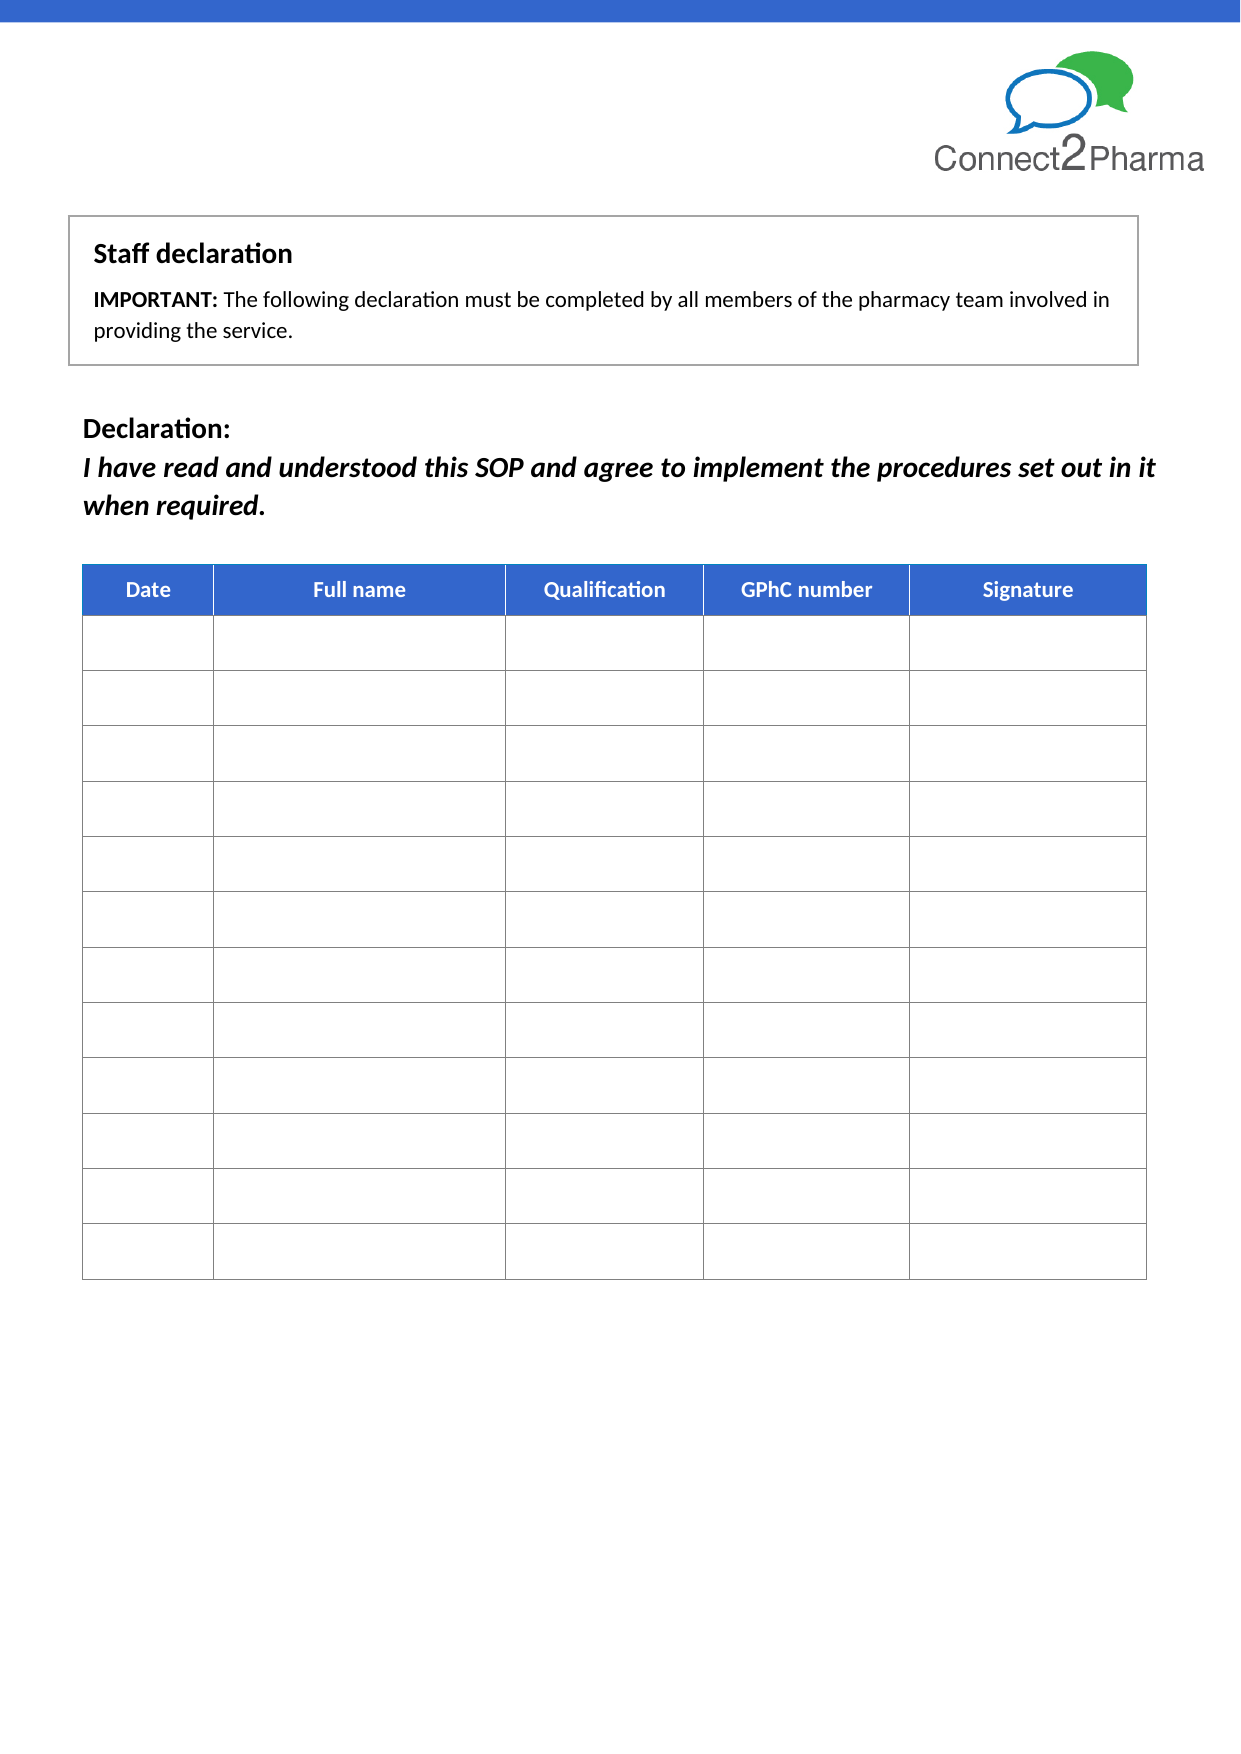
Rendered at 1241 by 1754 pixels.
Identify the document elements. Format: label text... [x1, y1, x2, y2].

table_cell [910, 1058, 1146, 1112]
table_cell [910, 948, 1146, 1002]
table_cell [910, 837, 1146, 891]
picture [933, 51, 1205, 182]
table_cell [506, 892, 703, 947]
text Declaration: [83, 411, 1157, 446]
text I have read and understood this SOP and agree to implement the procedures set out in it when required. [83, 449, 1157, 523]
table_cell [910, 1169, 1146, 1223]
table_cell [704, 1003, 909, 1057]
table_cell [704, 726, 909, 781]
table_header Qualification [506, 565, 703, 615]
table_cell [910, 1224, 1146, 1278]
table_cell [83, 782, 213, 836]
table_header Signature [910, 565, 1146, 615]
table_cell [506, 671, 703, 725]
table_cell [214, 837, 505, 891]
table_cell [83, 726, 213, 781]
table_cell [83, 671, 213, 725]
table_cell [214, 1169, 505, 1223]
table_header Full name [214, 565, 505, 615]
table_cell [83, 1114, 213, 1168]
table_cell [214, 948, 505, 1002]
table_cell [506, 782, 703, 836]
table_cell [83, 1169, 213, 1223]
table_cell [506, 1003, 703, 1057]
table_cell [506, 726, 703, 781]
table_cell [704, 1114, 909, 1168]
table_cell [214, 726, 505, 781]
table_cell [704, 837, 909, 891]
table_cell [83, 892, 213, 947]
table_cell [214, 782, 505, 836]
table_cell [83, 1003, 213, 1057]
table_cell [214, 1114, 505, 1168]
table_cell [83, 948, 213, 1002]
table_cell [83, 837, 213, 891]
table_cell [83, 616, 213, 670]
table_cell [910, 726, 1146, 781]
table_cell [704, 1058, 909, 1112]
table_cell [910, 1003, 1146, 1057]
table_cell [704, 782, 909, 836]
table_cell [506, 616, 703, 670]
table_cell [214, 1058, 505, 1112]
table_cell [506, 1224, 703, 1278]
table_cell [704, 948, 909, 1002]
table_cell [214, 1003, 505, 1057]
table_cell [704, 1224, 909, 1278]
table_cell [214, 671, 505, 725]
table_cell [506, 1058, 703, 1112]
table_header Date [83, 565, 213, 615]
table_cell [506, 1114, 703, 1168]
table_cell [704, 671, 909, 725]
table_cell [214, 1224, 505, 1278]
table_cell [214, 616, 505, 670]
table_cell [910, 1114, 1146, 1168]
table_cell [910, 671, 1146, 725]
table_cell [910, 892, 1146, 947]
table_cell [506, 837, 703, 891]
table_cell [506, 948, 703, 1002]
table_cell [704, 616, 909, 670]
table_cell [704, 1169, 909, 1223]
table_header GPhC number [704, 565, 909, 615]
table_cell [83, 1224, 213, 1278]
table_cell [704, 892, 909, 947]
table_cell [506, 1169, 703, 1223]
table_cell [910, 782, 1146, 836]
table_cell [83, 1058, 213, 1112]
table_cell [214, 892, 505, 947]
table_cell [910, 616, 1146, 670]
